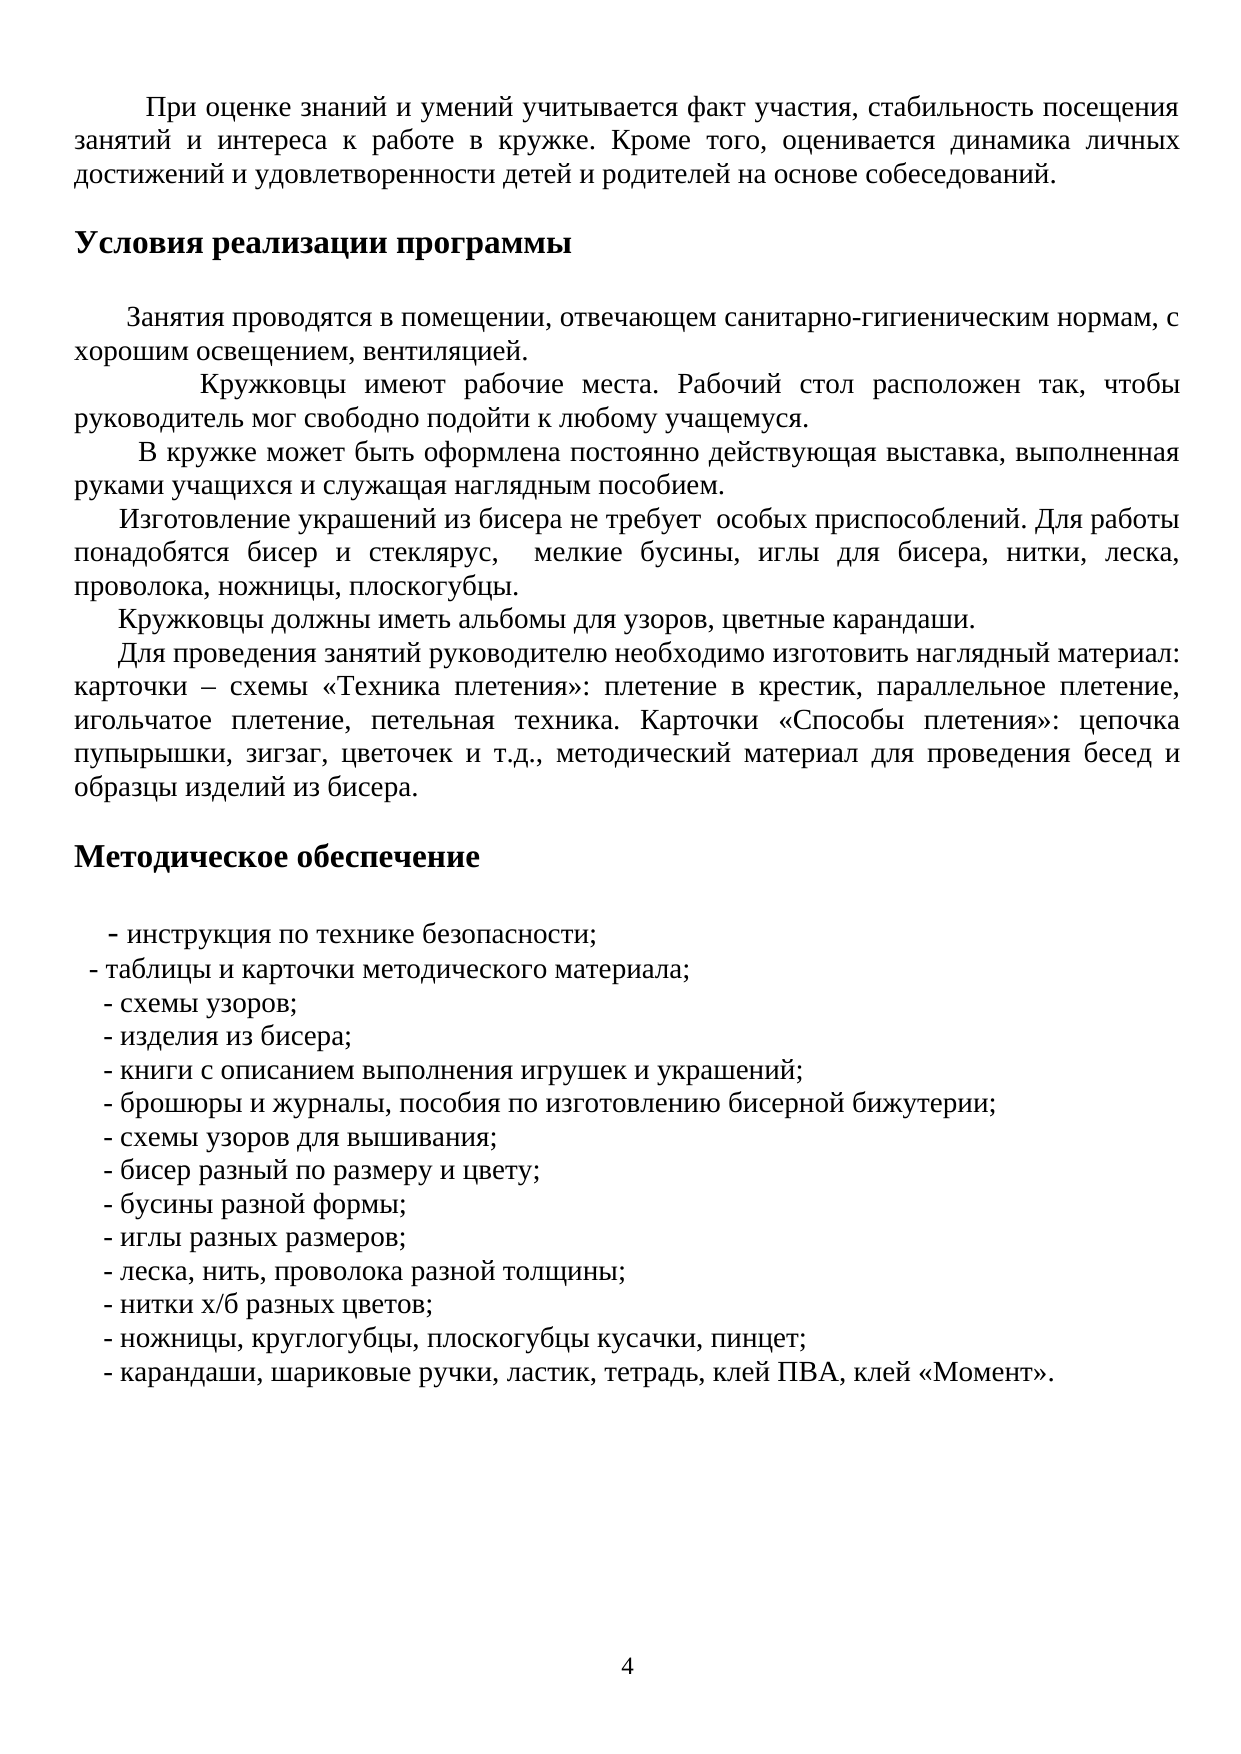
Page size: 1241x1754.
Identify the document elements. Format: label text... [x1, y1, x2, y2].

text - бисер разный по размеру и цвету; [74, 1152, 1181, 1186]
text - брошюры и журналы, пособия по изготовлению бисерной бижутерии; [74, 1085, 1181, 1119]
text - нитки х/б разных цветов; [74, 1287, 1181, 1320]
text Методическое обеспечение [74, 836, 1181, 874]
text - бусины разной формы; [74, 1186, 1181, 1219]
text Условия реализации программы [74, 223, 1181, 261]
text Занятия проводятся в помещении, отвечающем санитарно-гигиеническим нормам, с хорошим освещением, вентиляцией. [74, 299, 1181, 367]
text - изделия из бисера; [74, 1018, 1181, 1052]
text Изготовление украшений из бисера не требует особых приспособлений. Для работы понадобятся бисер и стеклярус, мелкие бусины, иглы для бисера, нитки, леска, проволока, ножницы, плоскогубцы. [74, 501, 1181, 601]
text Кружковцы имеют рабочие места. Рабочий стол расположен так, чтобы руководитель мог свободно подойти к любому учащемуся. [74, 367, 1181, 434]
text Кружковцы должны иметь альбомы для узоров, цветные карандаши. [74, 601, 1181, 635]
text - схемы узоров; [74, 985, 1181, 1018]
text - иглы разных размеров; [74, 1219, 1181, 1253]
text В кружке может быть оформлена постоянно действующая выставка, выполненная руками учащихся и служащая наглядным пособием. [74, 434, 1181, 501]
text - ножницы, круглогубцы, плоскогубцы кусачки, пинцет; [74, 1320, 1181, 1354]
text - леска, нить, проволока разной толщины; [74, 1253, 1181, 1287]
text - инструкция по технике безопасности; [74, 913, 1181, 951]
text При оценке знаний и умений учитывается факт участия, стабильность посещения занятий и интереса к работе в кружке. Кроме того, оценивается динамика личных достижений и удовлетворенности детей и родителей на основе собеседований. [74, 89, 1181, 189]
text - карандаши, шариковые ручки, ластик, тетрадь, клей ПВА, клей «Момент». [74, 1354, 1181, 1387]
text - таблицы и карточки методического материала; [74, 951, 1181, 985]
text - книги с описанием выполнения игрушек и украшений; [74, 1052, 1181, 1085]
text Для проведения занятий руководителю необходимо изготовить наглядный материал: карточки – схемы «Техника плетения»: плетение в крестик, параллельное плетение, игольчатое плетение, петельная техника. Карточки «Способы плетения»: цепочка пупырышки, зигзаг, цветочек и т.д., методический материал для проведения бесед и образцы изделий из бисера. [74, 635, 1181, 803]
text - схемы узоров для вышивания; [74, 1119, 1181, 1152]
